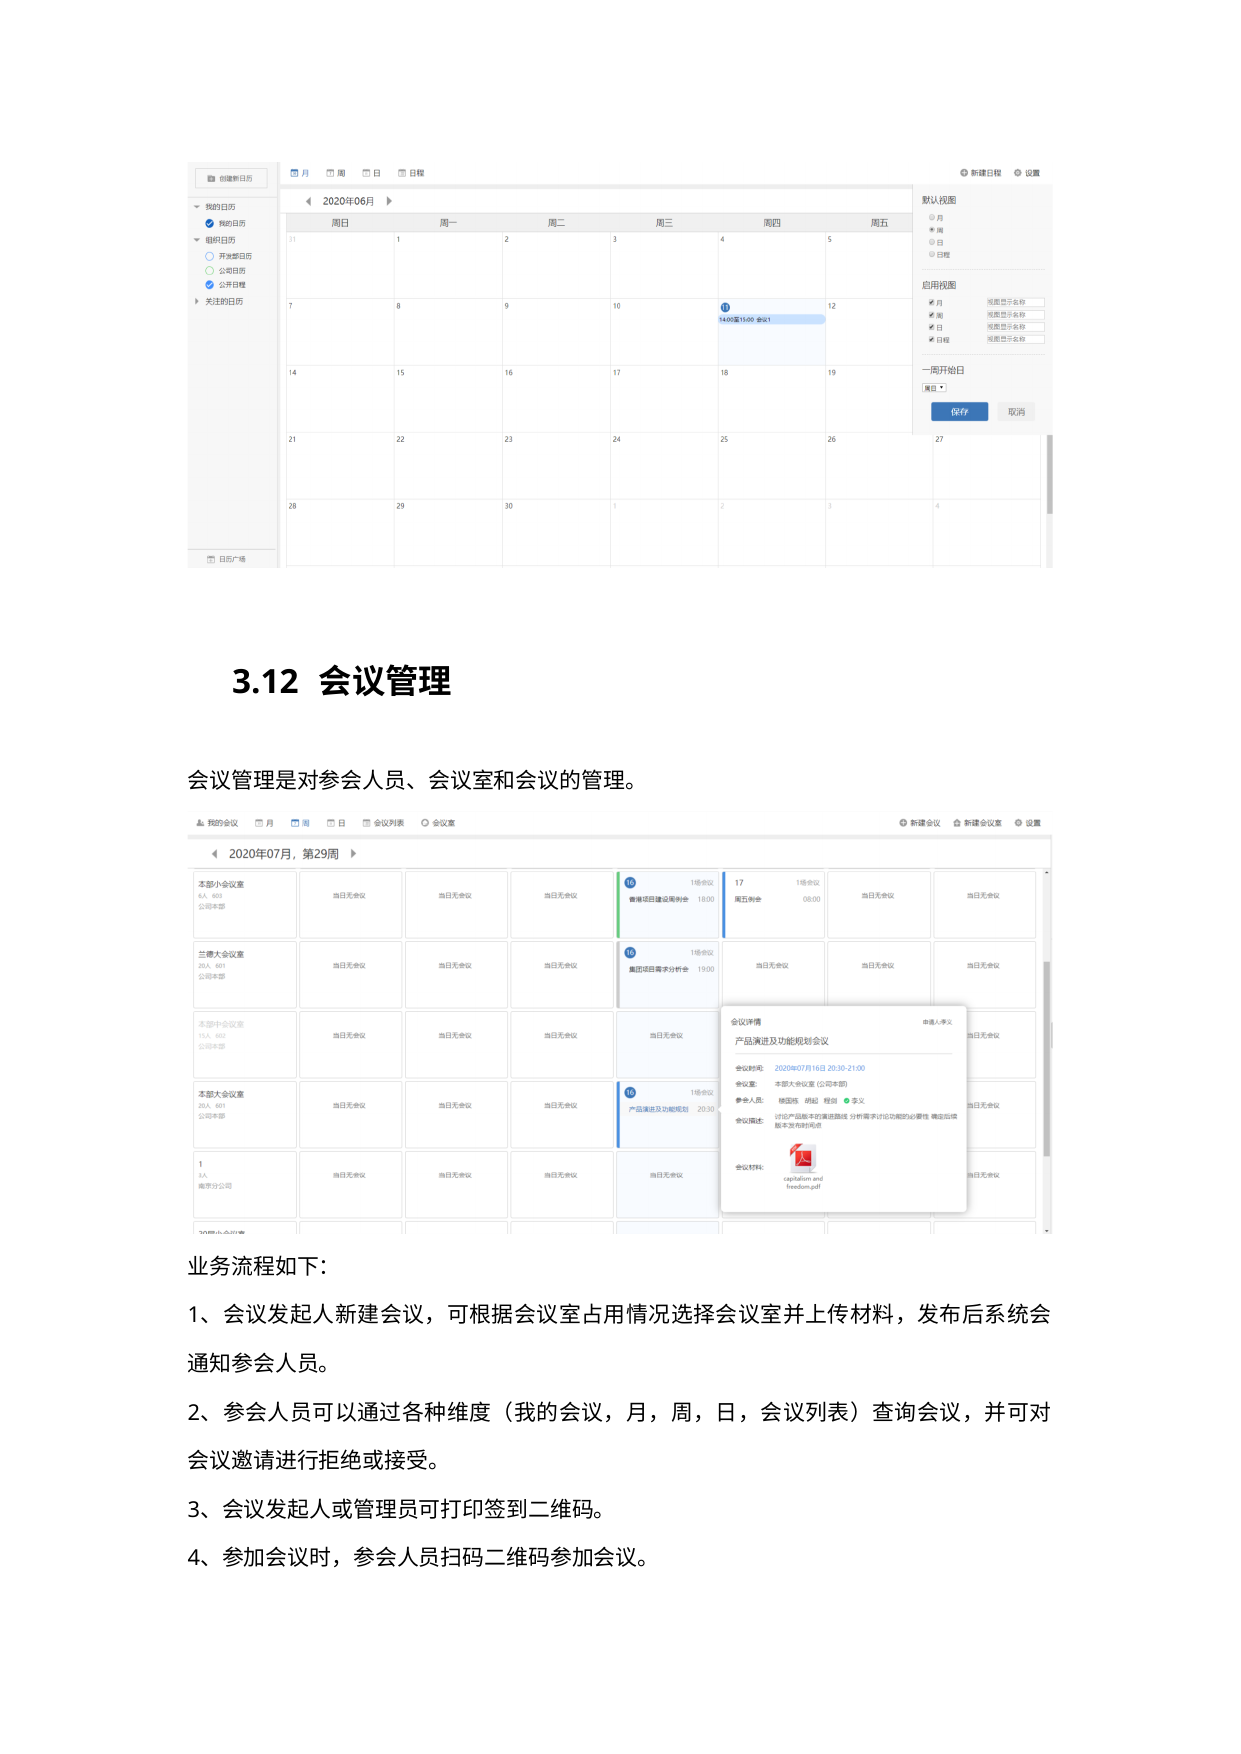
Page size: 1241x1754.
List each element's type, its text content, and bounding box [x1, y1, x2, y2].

text 3、会议发起人或管理员可打印签到二维码。 [187, 1491, 1053, 1524]
text 2、参会人员可以通过各种维度（我的会议，月，周，日，会议列表）查询会议，并可对会议邀请进行拒绝或接受。 [187, 1394, 1053, 1475]
text 4、参加会议时，参会人员扫码二维码参加会议。 [187, 1539, 1053, 1572]
subtitle 会议管理 [232, 647, 1053, 712]
text 业务流程如下： [187, 1249, 1053, 1281]
picture [187, 811, 1053, 1234]
picture [187, 162, 1053, 568]
text 1、会议发起人新建会议，可根据会议室占用情况选择会议室并上传材料，发布后系统会通知参会人员。 [187, 1297, 1053, 1378]
text 会议管理是对参会人员、会议室和会议的管理。 [187, 763, 1053, 796]
